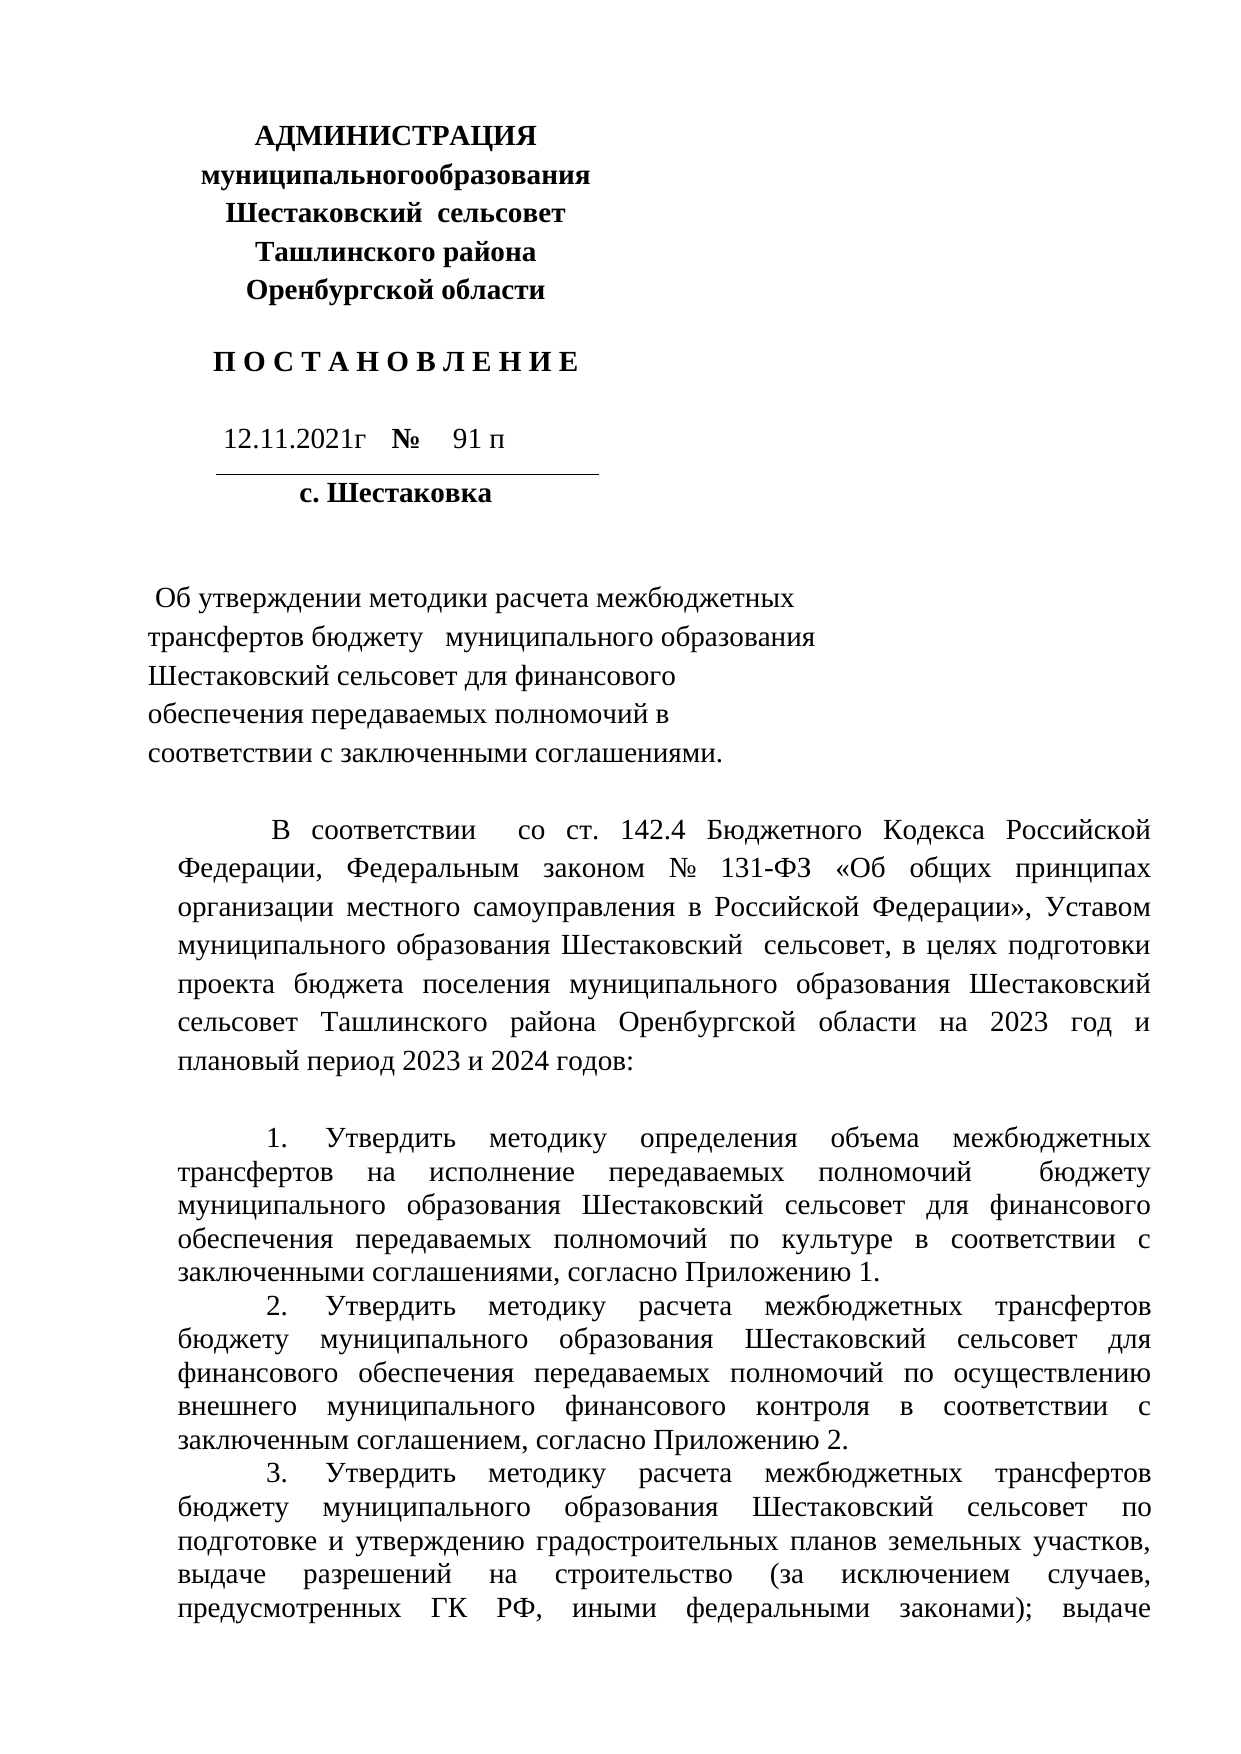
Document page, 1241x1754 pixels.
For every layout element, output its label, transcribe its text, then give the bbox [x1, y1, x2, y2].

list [177, 1456, 1152, 1623]
list Утвердить методику определения объема межбюджетных трансфертов на исполнение передаваемых полномочий бюджету муниципального образования Шестаковский сельсовет для финансового обеспечения передаваемых полномочий по культуре в соответствии с заключенными соглашениями, согласно Приложению 1. [177, 1120, 1152, 1288]
list Утвердить методику расчета межбюджетных трансфертов бюджету муниципального образования Шестаковский сельсовет для финансового обеспечения передаваемых полномочий по осуществлению внешнего муниципального финансового контроля в соответствии с заключенным соглашением, согласно Приложению 2. [177, 1288, 1152, 1456]
table_header [170, 118, 607, 512]
text В соответствии со ст. 142.4 Бюджетного Кодекса Российской Федерации, Федеральным законом № 131-ФЗ «Об общих принципах организации местного самоуправления в Российской Федерации», Уставом муниципального образования Шестаковский сельсовет, в целях подготовки проекта бюджета поселения муниципального образования Шестаковский сельсовет Ташлинского района Оренбургской области на 2023 год и плановый период 2023 и 2024 годов: [177, 812, 1152, 1077]
text Об утверждении методики расчета межбюджетных трансфертов бюджету муниципального образования Шестаковский сельсовет для финансового обеспечения передаваемых полномочий в соответствии с заключенными соглашениями. [148, 581, 827, 768]
